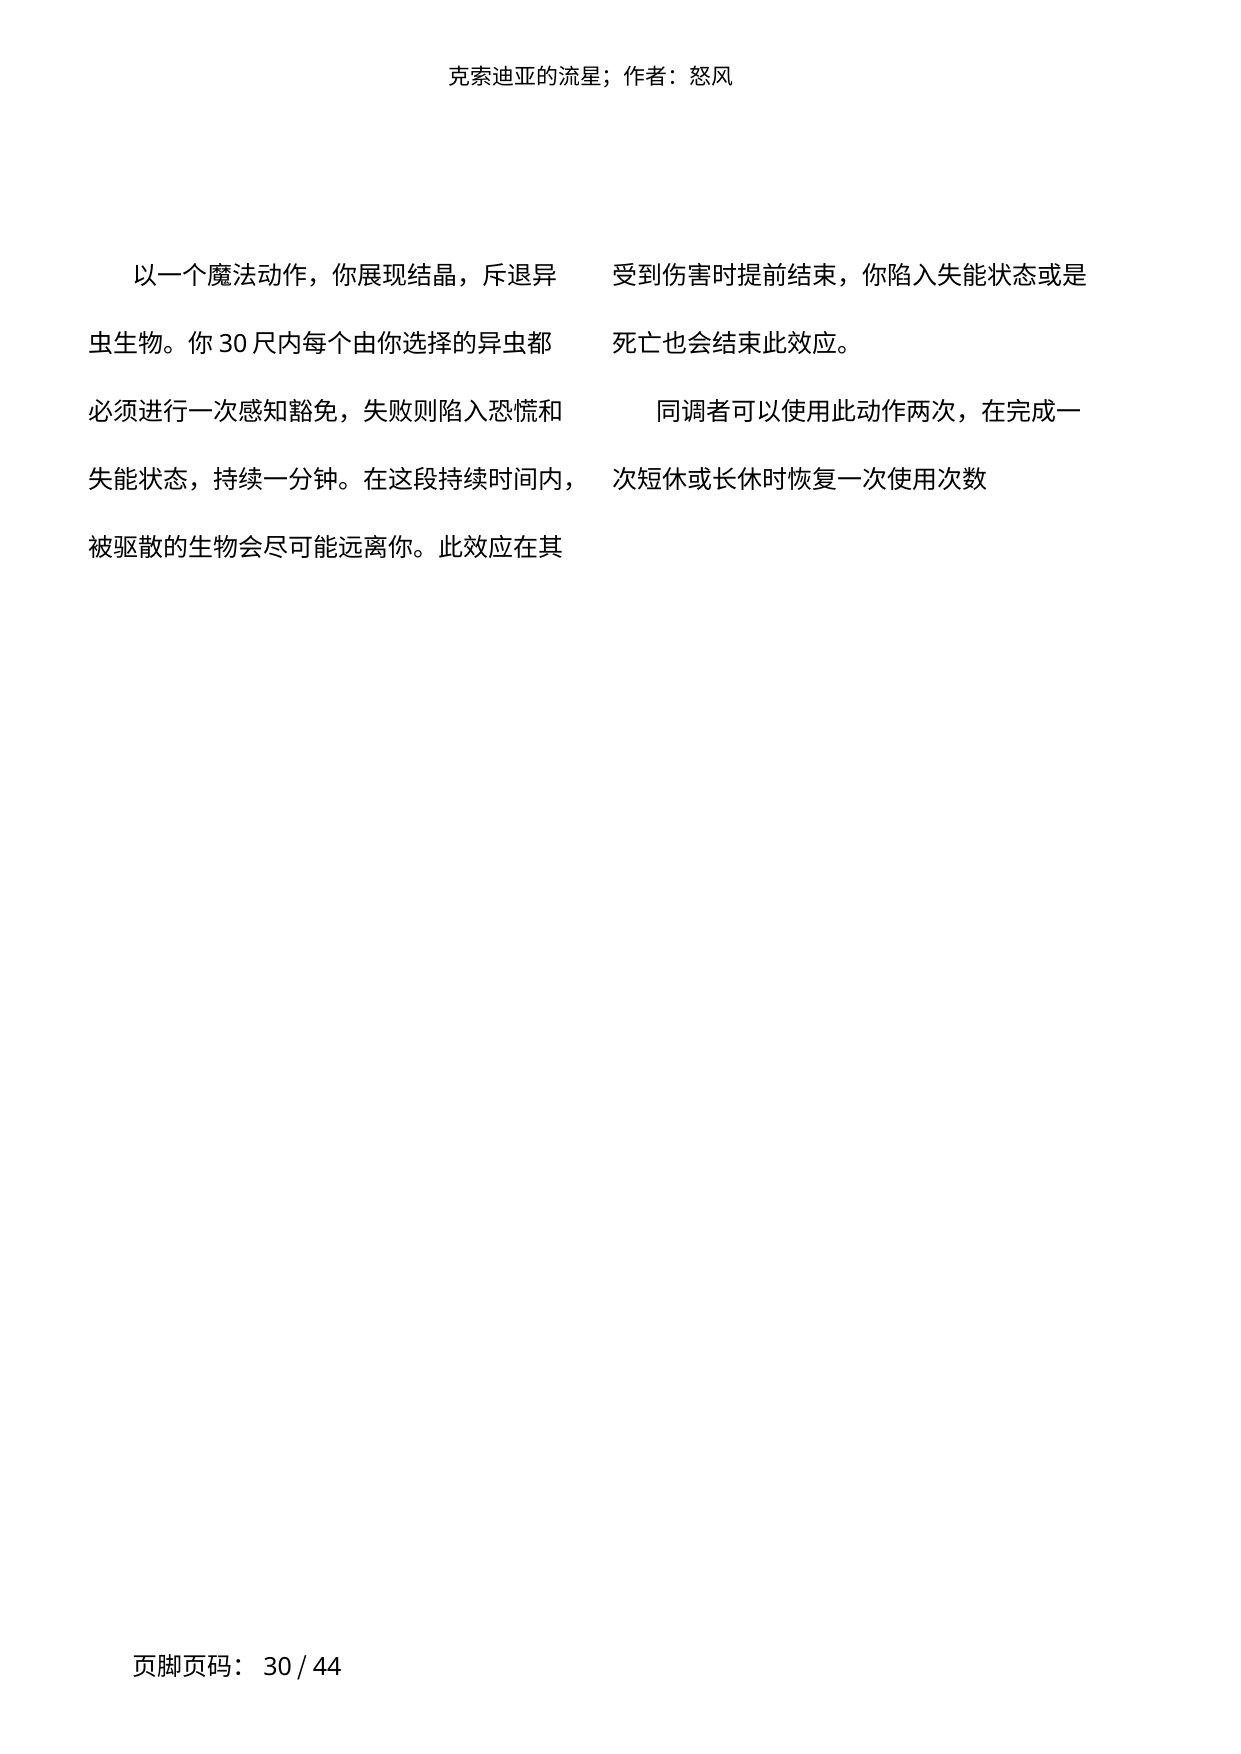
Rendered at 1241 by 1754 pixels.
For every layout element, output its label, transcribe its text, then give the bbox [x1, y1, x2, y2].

text 以一个魔法动作，你展现结晶，斥退异虫生物。你30尺内每个由你选择的异虫都必须进行一次感知豁免，失败则陷入恐慌和失能状态，持续一分钟。在这段持续时间内，被驱散的生物会尽可能远离你。此效应在其受到伤害时提前结束，你陷入失能状态或是死亡也会结束此效应。 [613, 239, 1092, 375]
text 以一个魔法动作，你展现结晶，斥退异虫生物。你30尺内每个由你选择的异虫都必须进行一次感知豁免，失败则陷入恐慌和失能状态，持续一分钟。在这段持续时间内，被驱散的生物会尽可能远离你。此效应在其受到伤害时提前结束，你陷入失能状态或是死亡也会结束此效应。 [89, 239, 568, 579]
text 同调者可以使用此动作两次，在完成一次短休或长休时恢复一次使用次数 [613, 375, 1092, 511]
